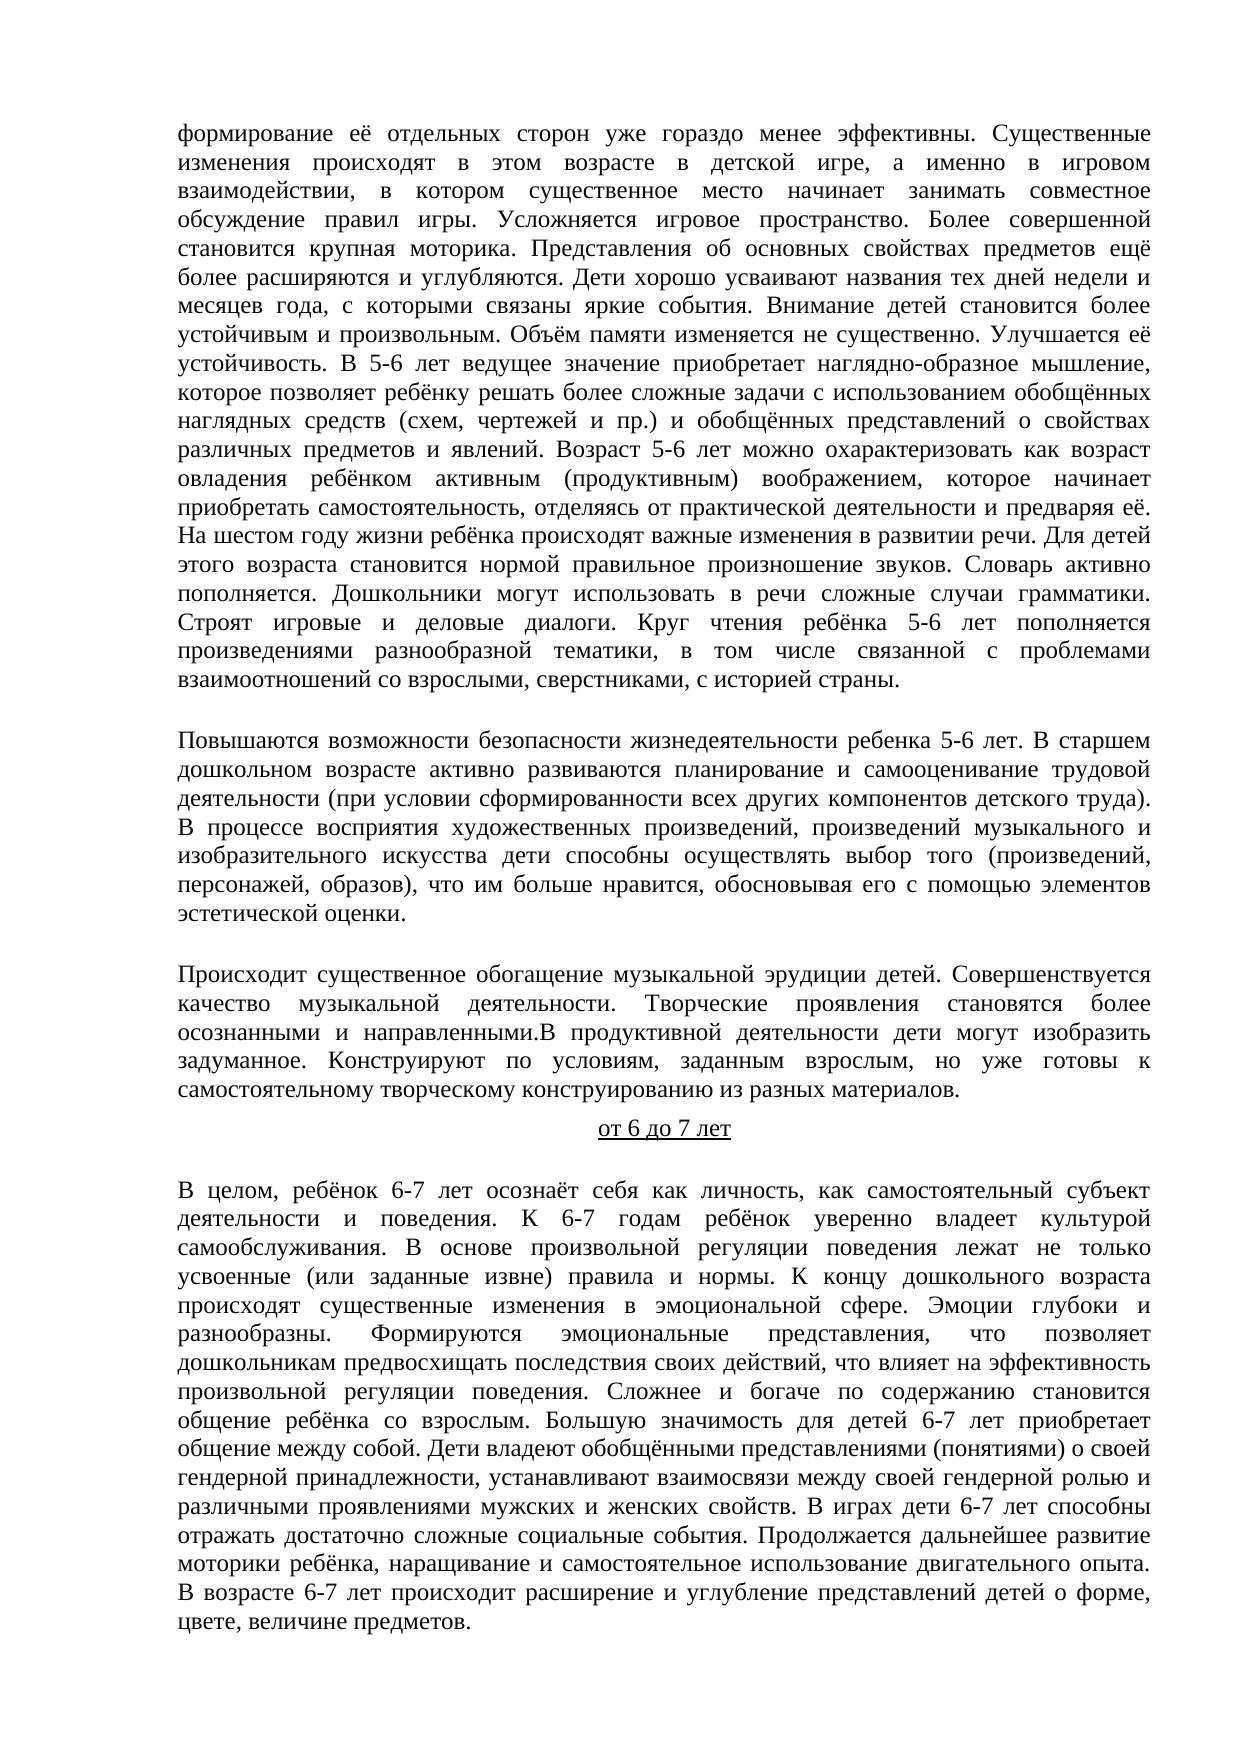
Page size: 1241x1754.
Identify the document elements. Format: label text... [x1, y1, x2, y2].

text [177, 118, 1152, 693]
text Происходит существенное обогащение музыкальной эрудиции детей. Совершенствуется качество музыкальной деятельности. Творческие проявления становятся более осознанными и направленными.В продуктивной деятельности дети могут изобразить задуманное. Конструируют по условиям, заданным взрослым, но уже готовы к самостоятельному творческому конструированию из разных материалов. [177, 959, 1152, 1103]
text Повышаются возможности безопасности жизнедеятельности ребенка 5-6 лет. В старшем дошкольном возрасте активно развиваются планирование и самооценивание трудовой деятельности (при условии сформированности всех других компонентов детского труда). В процессе восприятия художественных произведений, произведений музыкального и изобразительного искусства дети способны осуществлять выбор того (произведений, персонажей, образов), что им больше нравится, обосновывая его с помощью элементов эстетической оценки. [177, 726, 1152, 927]
text В целом, ребёнок 6-7 лет осознаёт себя как личность, как самостоятельный субъект деятельности и поведения. К 6-7 годам ребёнок уверенно владеет культурой самообслуживания. В основе произвольной регуляции поведения лежат не только усвоенные (или заданные извне) правила и нормы. К концу дошкольного возраста происходят существенные изменения в эмоциональной сфере. Эмоции глубоки и разнообразны. Формируются эмоциональные представления, что позволяет дошкольникам предвосхищать последствия своих действий, что влияет на эффективность произвольной регуляции поведения. Сложнее и богаче по содержанию становится общение ребёнка со взрослым. Большую значимость для детей 6-7 лет приобретает общение между собой. Дети владеют обобщёнными представлениями (понятиями) о своей гендерной принадлежности, устанавливают взаимосвязи между своей гендерной ролью и различными проявлениями мужских и женских свойств. В играх дети 6-7 лет способны отражать достаточно сложные социальные события. Продолжается дальнейшее развитие моторики ребёнка, наращивание и самостоятельное использование двигательного опыта. В возрасте 6-7 лет происходит расширение и углубление представлений детей о форме, цвете, величине предметов. [177, 1175, 1152, 1635]
text от 6 до 7 лет [177, 1113, 1152, 1142]
